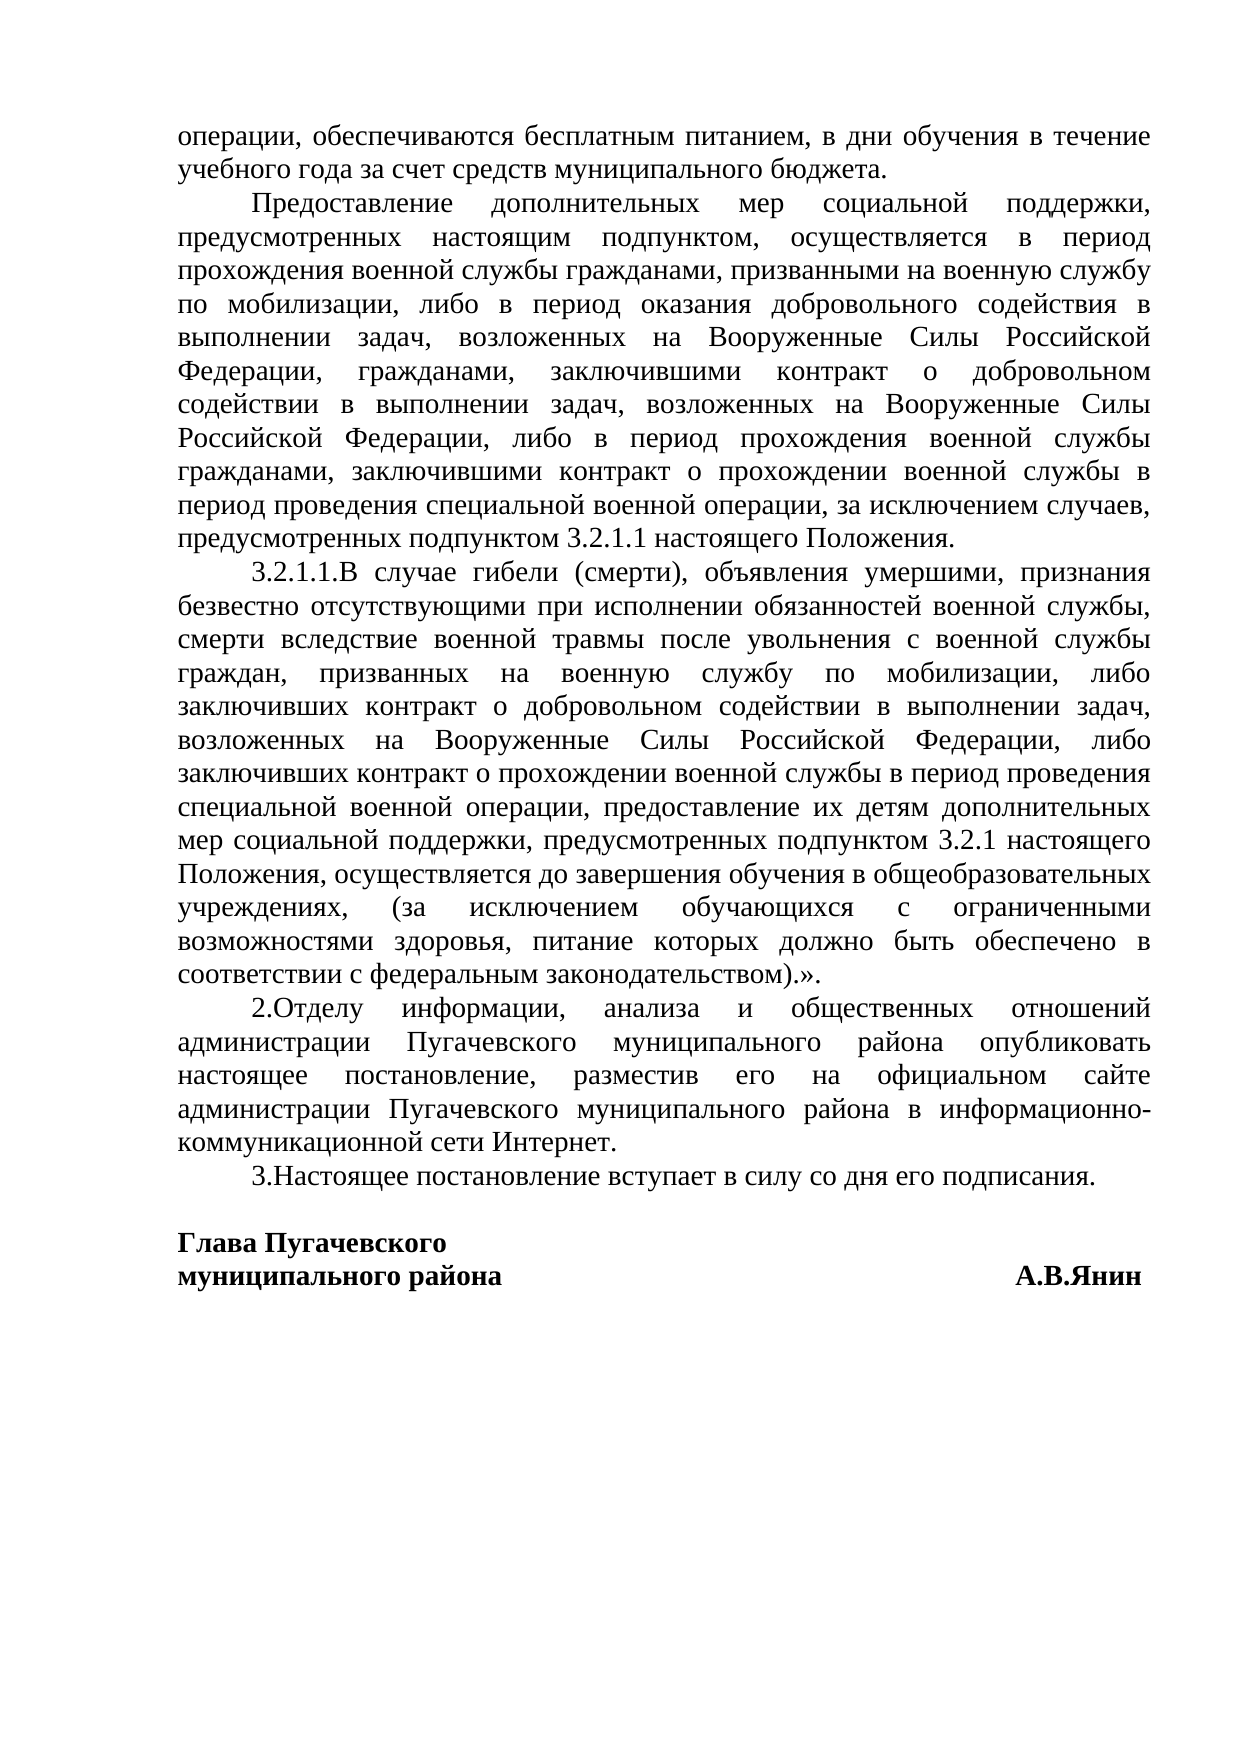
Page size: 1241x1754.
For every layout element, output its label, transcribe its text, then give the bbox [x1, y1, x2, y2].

text 2.Отделу информации, анализа и общественных отношений администрации Пугачевского муниципального района опубликовать настоящее постановление, разместив его на официальном сайте администрации Пугачевского муниципального района в информационно-коммуникационной сети Интернет. [177, 990, 1152, 1158]
text 3.Настоящее постановление вступает в силу со дня его подписания. [177, 1158, 1152, 1191]
text муниципального района А.В.Янин [177, 1258, 1152, 1292]
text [177, 118, 1152, 185]
text Глава Пугачевского [177, 1191, 1152, 1258]
text 3.2.1.1.В случае гибели (смерти), объявления умершими, признания безвестно отсутствующими при исполнении обязанностей военной службы, смерти вследствие военной травмы после увольнения с военной службы граждан, призванных на военную службу по мобилизации, либо заключивших контракт о добровольном содействии в выполнении задач, возложенных на Вооруженные Силы Российской Федерации, либо заключивших контракт о прохождении военной службы в период проведения специальной военной операции, предоставление их детям дополнительных мер социальной поддержки, предусмотренных подпунктом 3.2.1 настоящего Положения, осуществляется до завершения обучения в общеобразовательных учреждениях, (за исключением обучающихся с ограниченными возможностями здоровья, питание которых должно быть обеспечено в соответствии с федеральным законодательством).». [177, 554, 1152, 990]
text Предоставление дополнительных мер социальной поддержки, предусмотренных настоящим подпунктом, осуществляется в период прохождения военной службы гражданами, призванными на военную службу по мобилизации, либо в период оказания добровольного содействия в выполнении задач, возложенных на Вооруженные Силы Российской Федерации, гражданами, заключившими контракт о добровольном содействии в выполнении задач, возложенных на Вооруженные Силы Российской Федерации, либо в период прохождения военной службы гражданами, заключившими контракт о прохождении военной службы в период проведения специальной военной операции, за исключением случаев, предусмотренных подпунктом 3.2.1.1 настоящего Положения. [177, 185, 1152, 554]
